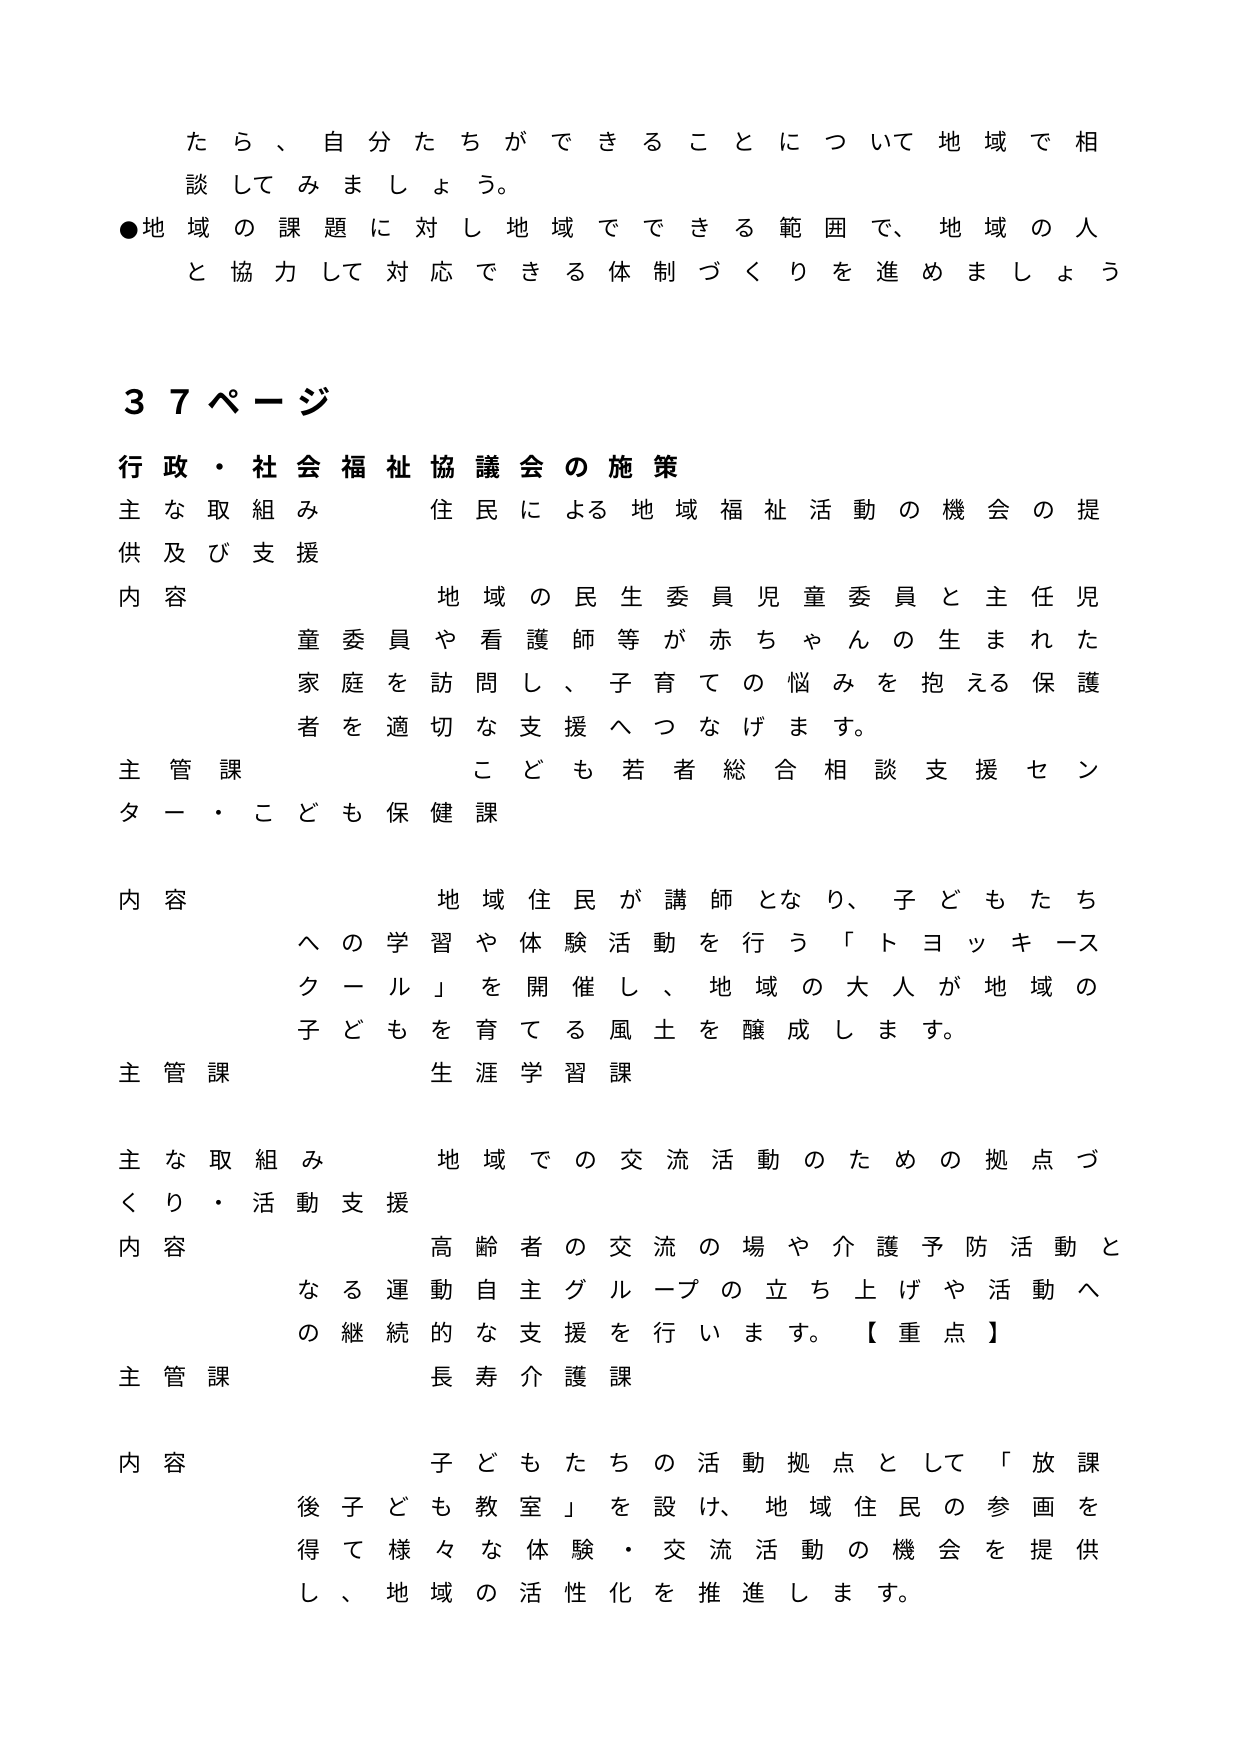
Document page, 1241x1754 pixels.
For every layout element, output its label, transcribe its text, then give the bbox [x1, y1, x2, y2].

text 内容 子どもたちの活動拠点として「放課後子ども教室」を設け、地域住民の参画を得て様々な体験・交流活動の機会を提供し、地域の活性化を推進します。 [118, 1440, 1122, 1614]
text 内容 高齢者の交流の場や介護予防活動となる運動自主グループの立ち上げや活動への継続的な支援を行います。【重点】 [118, 1224, 1122, 1354]
text 内容 地域住民が講師となり、子どもたちへの学習や体験活動を行う「トヨッキースクール」を開催し、地域の大人が地域の子どもを育てる風土を醸成します。 [118, 877, 1122, 1050]
text 主管課 生涯学習課 [118, 1050, 1122, 1094]
text 主な取組み 住民による地域福祉活動の機会の提供及び支援 [118, 487, 1122, 574]
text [118, 119, 1122, 205]
text 主な取組み 地域での交流活動のための拠点づくり・活動支援 [118, 1137, 1122, 1224]
text 内容 地域の民生委員児童委員と主任児童委員や看護師等が赤ちゃんの生まれた家庭を訪問し、子育ての悩みを抱える保護者を適切な支援へつなげます。 [118, 574, 1122, 747]
text ●地域の課題に対し地域でできる範囲で、地域の人と協力して対応できる体制づくりを進めましょう。 [118, 205, 1122, 292]
text ３７ページ [118, 357, 1122, 444]
text 主管課 長寿介護課 [118, 1354, 1122, 1397]
text 行政・社会福祉協議会の施策 [118, 444, 1122, 487]
text 主管課 こども若者総合相談支援センター・こども保健課 [118, 747, 1122, 834]
